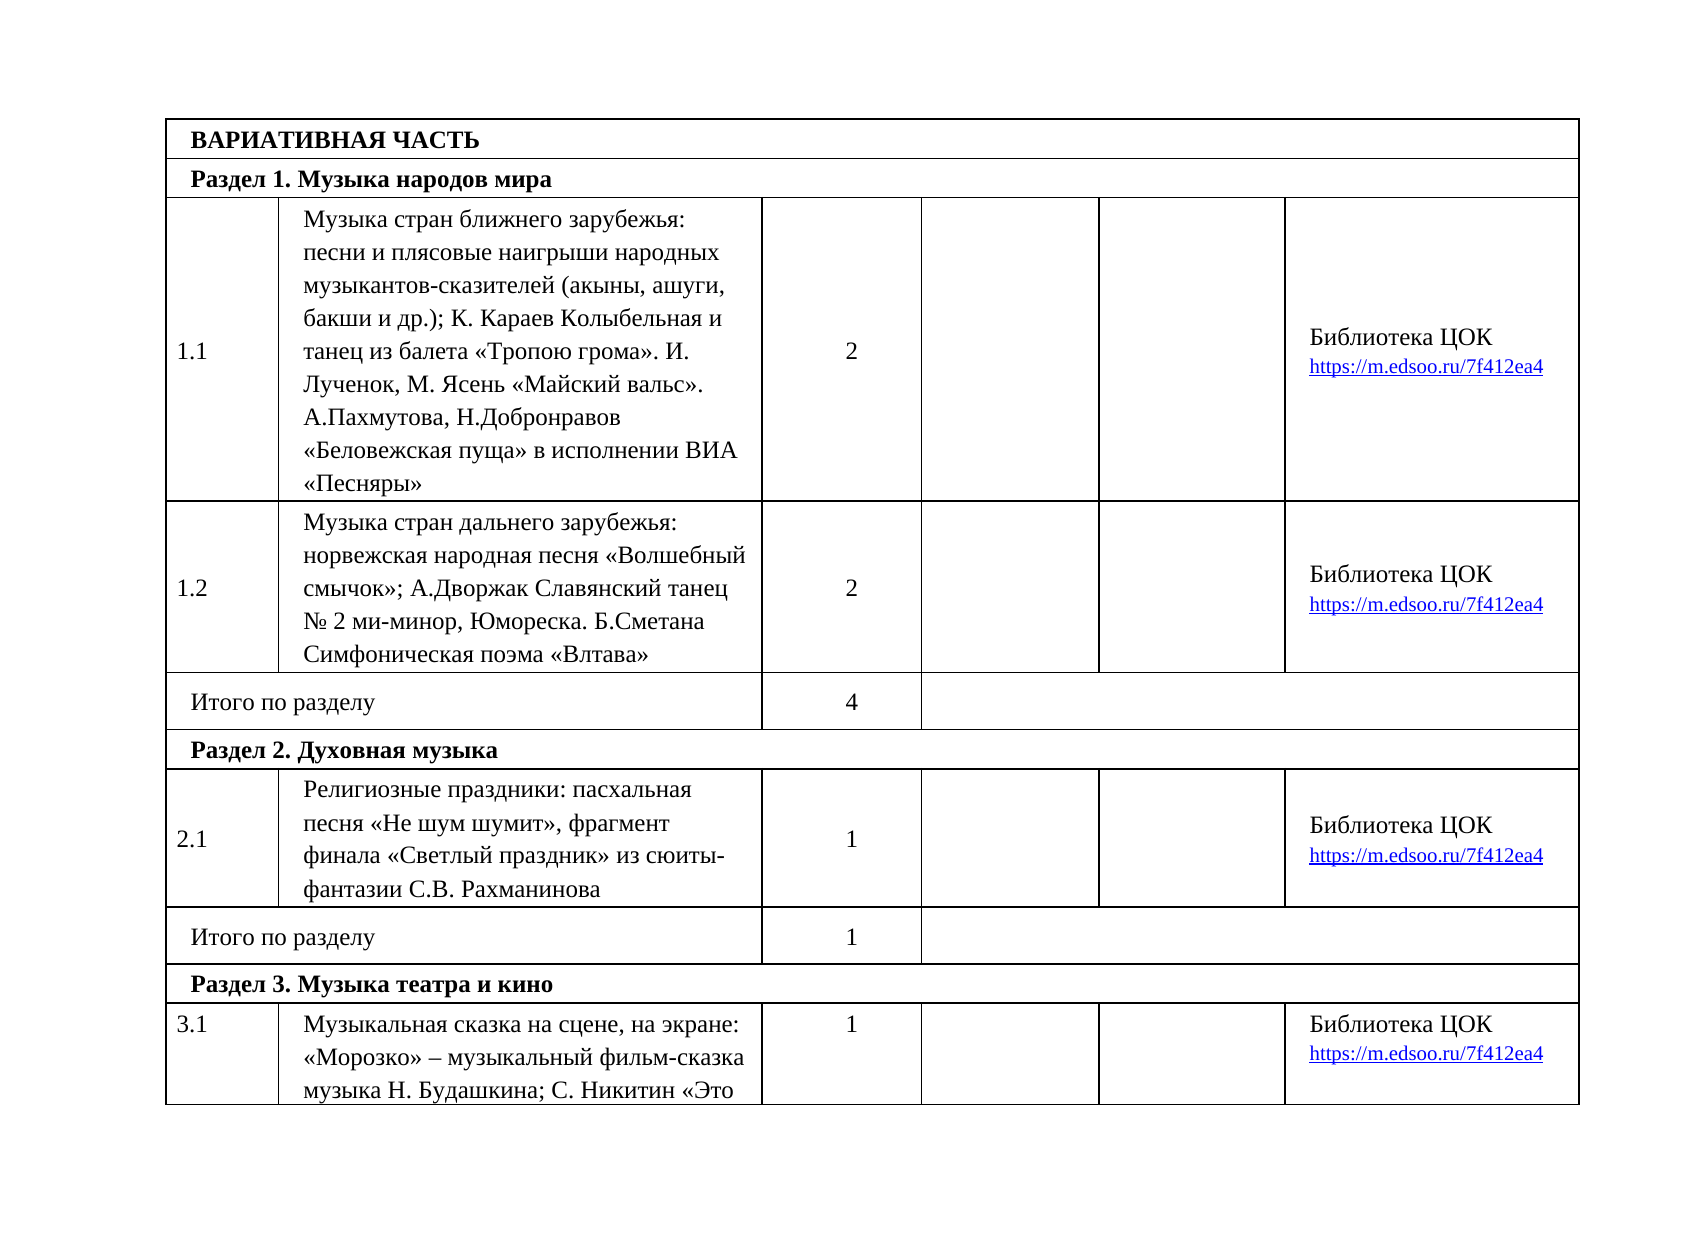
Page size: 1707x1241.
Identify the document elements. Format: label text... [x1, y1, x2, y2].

table_cell 2 [763, 198, 921, 500]
table_cell [1100, 1004, 1284, 1104]
table_cell Библиотека ЦОК https://m.edsoo.ru/7f412ea4 [1286, 770, 1578, 906]
table_cell ВАРИАТИВНАЯ ЧАСТЬ [167, 120, 1578, 157]
table_cell [922, 198, 1098, 500]
table_cell Раздел 2. Духовная музыка [167, 730, 1578, 768]
table_cell 1.1 [167, 198, 278, 500]
table_cell 1.2 [167, 502, 278, 672]
table_cell Библиотека ЦОК https://m.edsoo.ru/7f412ea4 [1286, 502, 1578, 672]
table_cell 2.1 [167, 770, 278, 906]
table_cell 1 [763, 770, 921, 906]
table_cell Религиозные праздники: пасхальная песня «Не шум шумит», фрагмент финала «Светлый праздник» из сюиты-фантазии С.В. Рахманинова [279, 770, 761, 906]
table_cell 4 [763, 673, 921, 728]
table_cell 2 [763, 502, 921, 672]
table_cell [922, 770, 1098, 906]
table_cell Музыка стран дальнего зарубежья: норвежская народная песня «Волшебный смычок»; А.Дворжак Славянский танец № 2 ми-минор, Юмореска. Б.Сметана Симфоническая поэма «Влтава» [279, 502, 761, 672]
table_cell [922, 908, 1578, 963]
table_cell [922, 673, 1578, 728]
table_cell Итого по разделу [167, 673, 761, 728]
table_cell [922, 502, 1098, 672]
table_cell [1286, 198, 1578, 500]
table_cell Раздел 3. Музыка театра и кино [167, 965, 1578, 1002]
table_cell 3.1 [167, 1004, 278, 1104]
table_cell Раздел 1. Музыка народов мира [167, 159, 1578, 197]
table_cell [279, 1004, 761, 1104]
table_cell 1 [763, 908, 921, 963]
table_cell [1286, 1004, 1578, 1104]
table_cell [1100, 198, 1284, 500]
table_cell Итого по разделу [167, 908, 761, 963]
table_cell Музыка стран ближнего зарубежья: песни и плясовые наигрыши народных музыкантов-сказителей (акыны, ашуги, бакши и др.); К. Караев Колыбельная и танец из балета «Тропою грома». И. Лученок, М. Ясень «Майский вальс». А.Пахмутова, Н.Добронравов «Беловежская пуща» в исполнении ВИА «Песняры» [279, 198, 761, 500]
table_cell [922, 1004, 1098, 1104]
table_cell [1100, 502, 1284, 672]
table_cell [1100, 770, 1284, 906]
table_cell 1 [763, 1004, 921, 1104]
